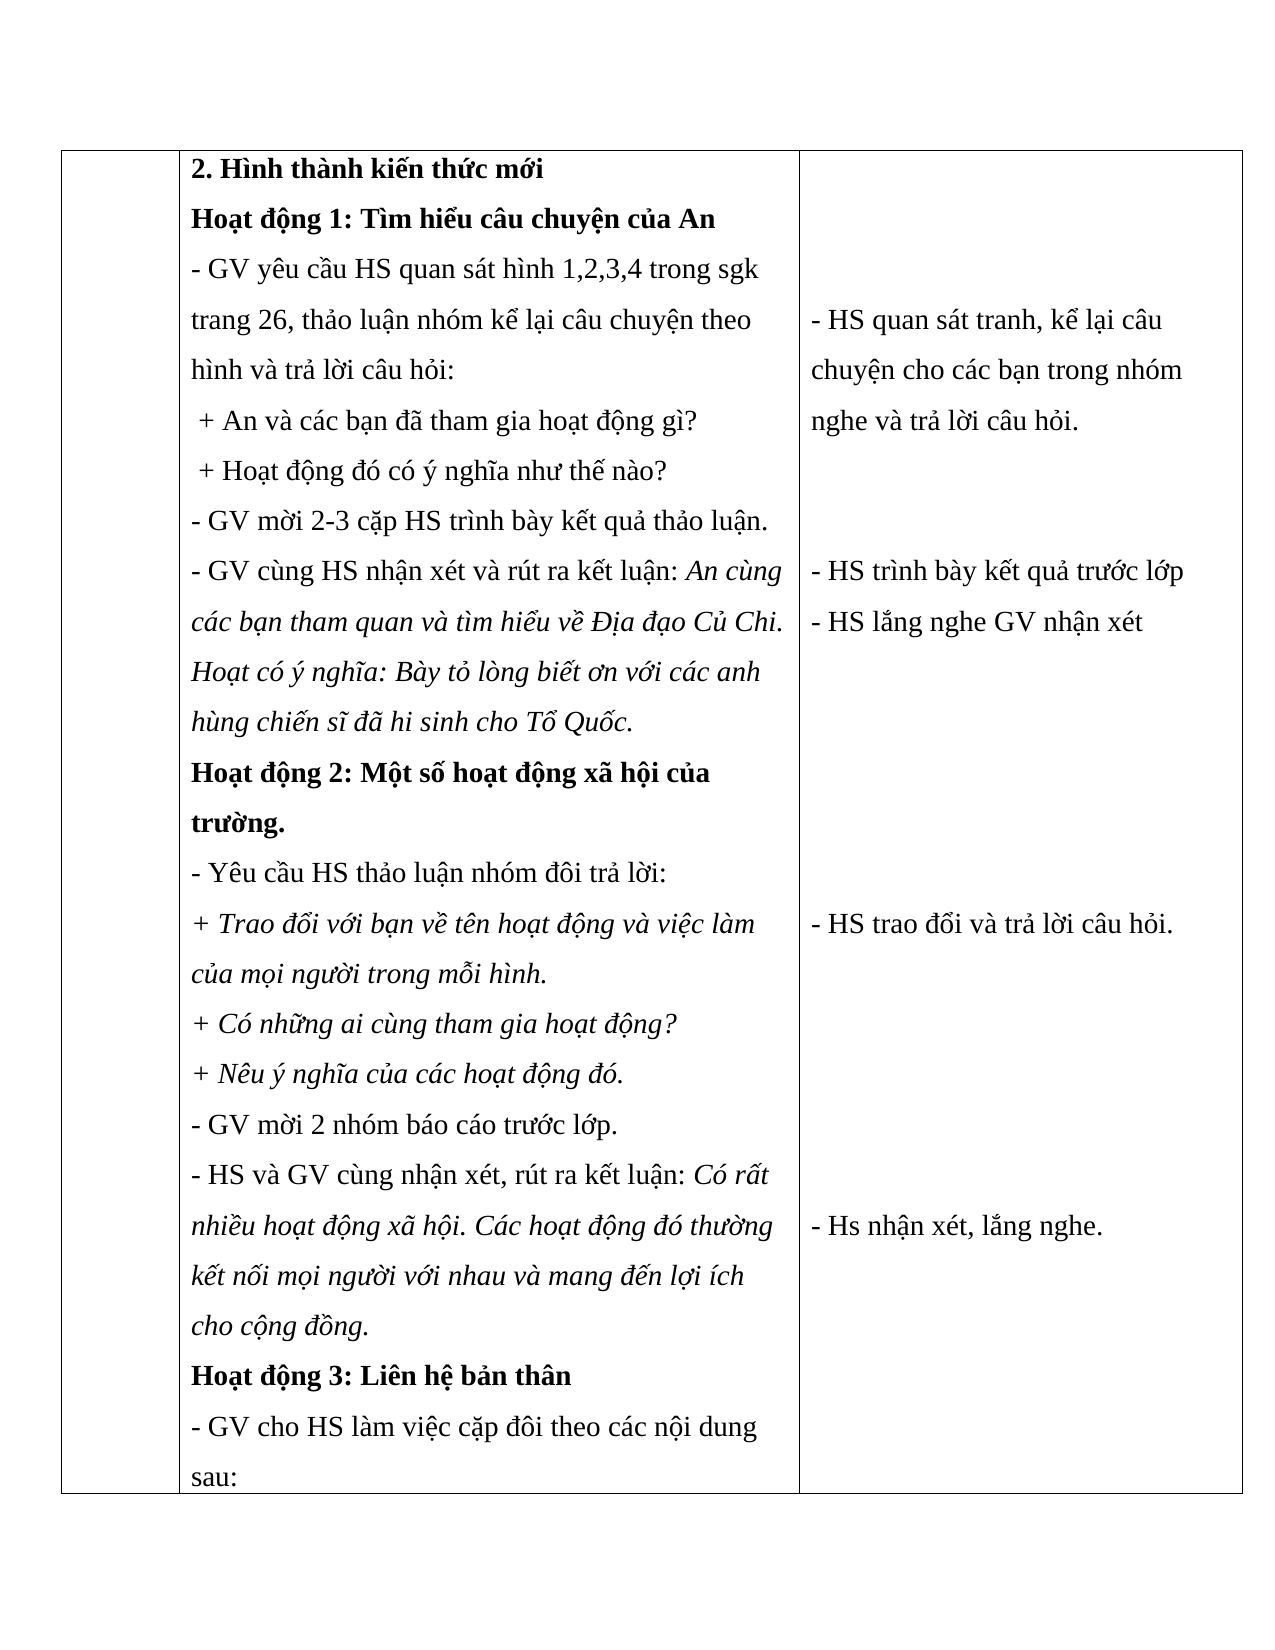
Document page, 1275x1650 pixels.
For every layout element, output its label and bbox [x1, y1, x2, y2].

table_cell [62, 151, 179, 1493]
table_cell [800, 151, 1242, 1493]
table_cell [180, 151, 799, 1493]
